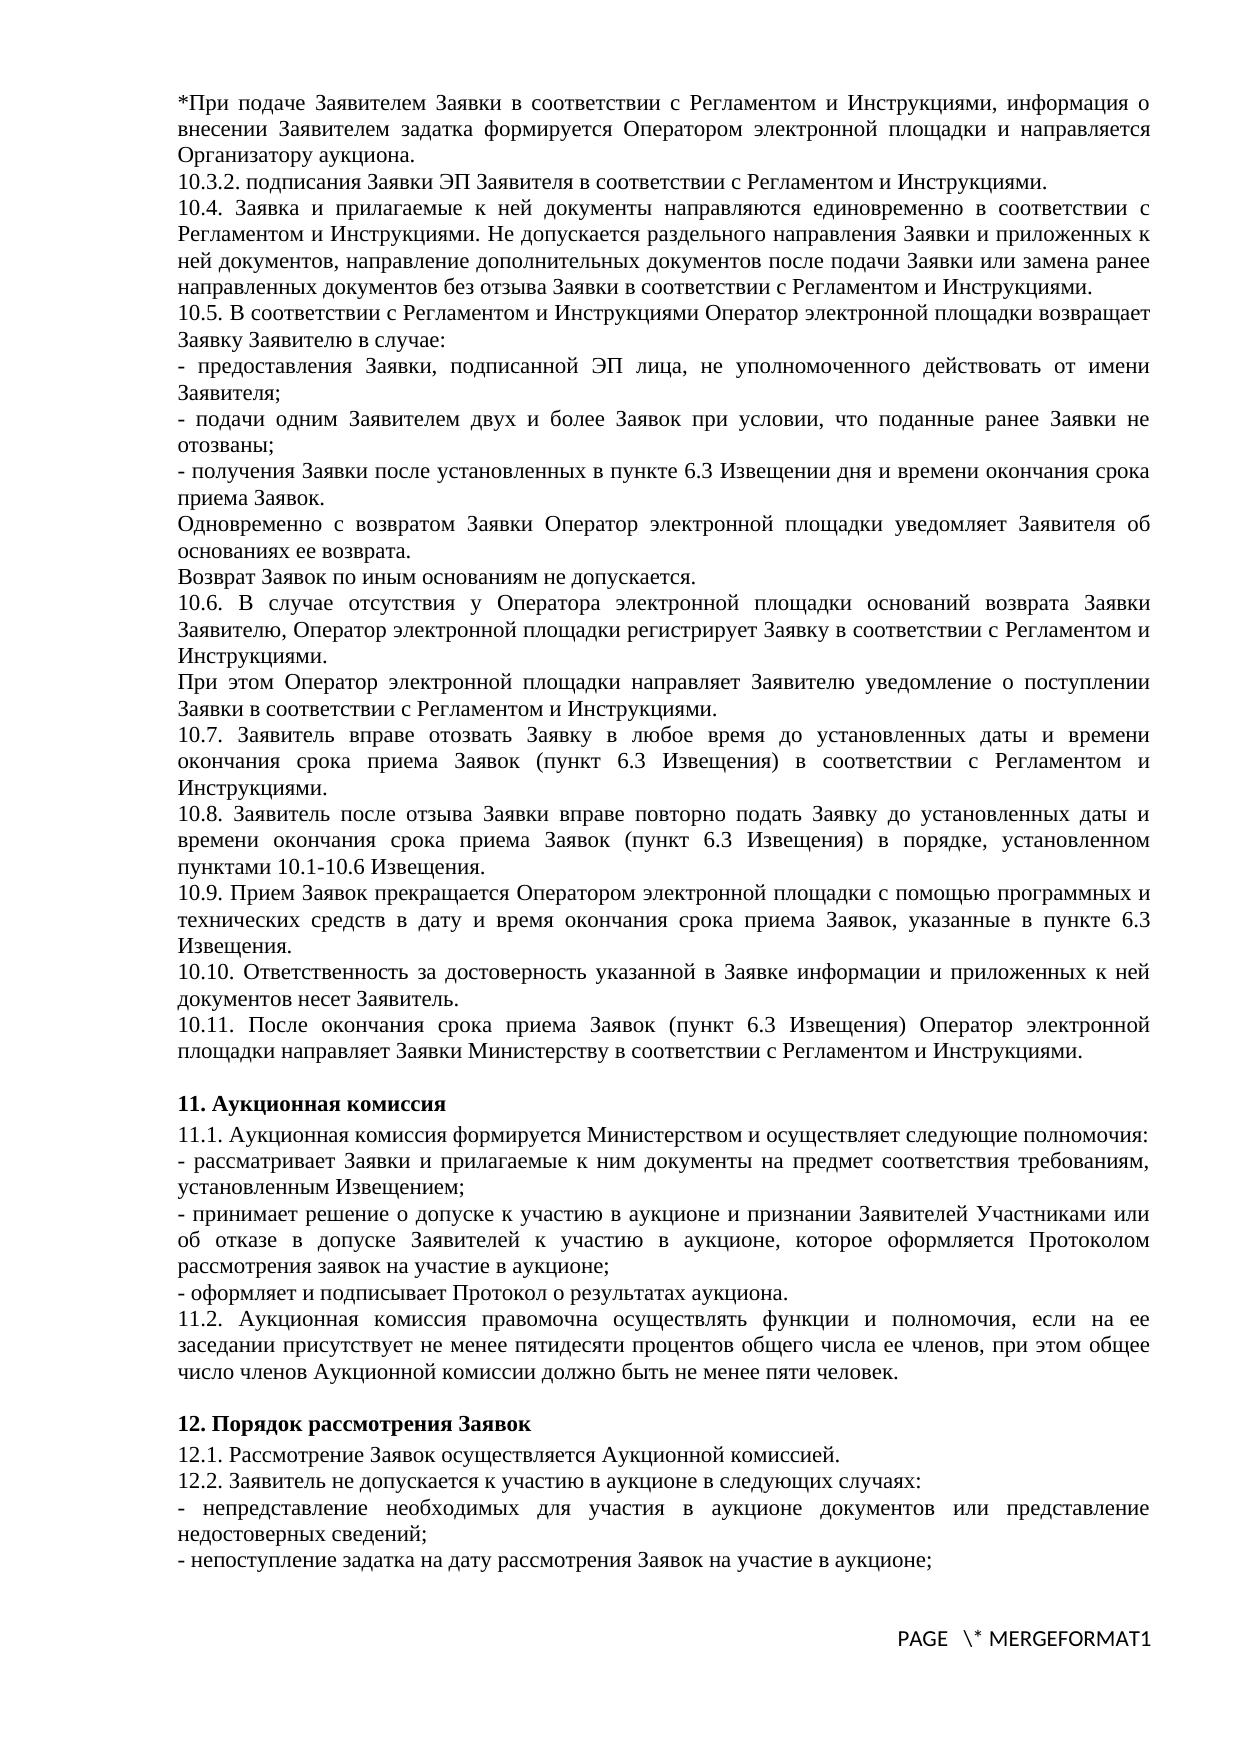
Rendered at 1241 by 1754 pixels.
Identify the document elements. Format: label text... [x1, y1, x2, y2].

text - подачи одним Заявителем двух и более Заявок при условии, что поданные ранее Заявки не отозваны; [177, 405, 1152, 458]
text При этом Оператор электронной площадки направляет Заявителю уведомление о поступлении Заявки в соответствии с Регламентом и Инструкциями. [177, 668, 1152, 721]
text - оформляет и подписывает Протокол о результатах аукциона. [177, 1279, 1152, 1305]
text 11.2. Аукционная комиссия правомочна осуществлять функции и полномочия, если на ее заседании присутствует не менее пятидесяти процентов общего числа ее членов, при этом общее число членов Аукционной комиссии должно быть не менее пяти человек. [177, 1305, 1152, 1384]
text - принимает решение о допуске к участию в аукционе и признании Заявителей Участниками или об отказе в допуске Заявителей к участию в аукционе, которое оформляется Протоколом рассмотрения заявок на участие в аукционе; [177, 1200, 1152, 1279]
text 12. Порядок рассмотрения Заявок [177, 1411, 1152, 1437]
text Одновременно с возвратом Заявки Оператор электронной площадки уведомляет Заявителя об основаниях ее возврата. [177, 510, 1152, 563]
text 10.7. Заявитель вправе отозвать Заявку в любое время до установленных даты и времени окончания срока приема Заявок (пункт 6.3 Извещения) в соответствии с Регламентом и Инструкциями. [177, 721, 1152, 800]
text 10.8. Заявитель после отзыва Заявки вправе повторно подать Заявку до установленных даты и времени окончания срока приема Заявок (пункт 6.3 Извещения) в порядке, установленном пунктами 10.1-10.6 Извещения. [177, 800, 1152, 879]
text 10.10. Ответственность за достоверность указанной в Заявке информации и приложенных к ней документов несет Заявитель. [177, 958, 1152, 1011]
text 11. Аукционная комиссия [177, 1090, 1152, 1116]
text 12.1. Рассмотрение Заявок осуществляется Аукционной комиссией. [177, 1441, 1152, 1467]
text 12.2. Заявитель не допускается к участию в аукционе в следующих случаях: [177, 1467, 1152, 1494]
text - предоставления Заявки, подписанной ЭП лица, не уполномоченного действовать от имени Заявителя; [177, 352, 1152, 405]
text 10.11. После окончания срока приема Заявок (пункт 6.3 Извещения) Оператор электронной площадки направляет Заявки Министерству в соответствии с Регламентом и Инструкциями. [177, 1011, 1152, 1064]
text 11.1. Аукционная комиссия формируется Министерством и осуществляет следующие полномочия: [177, 1121, 1152, 1147]
text - непоступление задатка на дату рассмотрения Заявок на участие в аукционе; [177, 1546, 1152, 1573]
text 10.6. В случае отсутствия у Оператора электронной площадки оснований возврата Заявки Заявителю, Оператор электронной площадки регистрирует Заявку в соответствии с Регламентом и Инструкциями. [177, 589, 1152, 668]
text 10.4. Заявка и прилагаемые к ней документы направляются единовременно в соответствии с Регламентом и Инструкциями. Не допускается раздельного направления Заявки и приложенных к ней документов, направление дополнительных документов после подачи Заявки или замена ранее направленных документов без отзыва Заявки в соответствии с Регламентом и Инструкциями. [177, 194, 1152, 299]
text 10.3.2. подписания Заявки ЭП Заявителя в соответствии с Регламентом и Инструкциями. [177, 168, 1152, 194]
text Возврат Заявок по иным основаниям не допускается. [177, 563, 1152, 589]
text - непредставление необходимых для участия в аукционе документов или представление недостоверных сведений; [177, 1494, 1152, 1546]
text - рассматривает Заявки и прилагаемые к ним документы на предмет соответствия требованиям, установленным Извещением; [177, 1147, 1152, 1200]
text 10.5. В соответствии с Регламентом и Инструкциями Оператор электронной площадки возвращает Заявку Заявителю в случае: [177, 299, 1152, 352]
text 10.9. Прием Заявок прекращается Оператором электронной площадки с помощью программных и технических средств в дату и время окончания срока приема Заявок, указанные в пункте 6.3 Извещения. [177, 879, 1152, 958]
text *При подаче Заявителем Заявки в соответствии с Регламентом и Инструкциями, информация о внесении Заявителем задатка формируется Оператором электронной площадки и направляется Организатору аукциона. [177, 89, 1152, 168]
text - получения Заявки после установленных в пункте 6.3 Извещении дня и времени окончания срока приема Заявок. [177, 458, 1152, 510]
